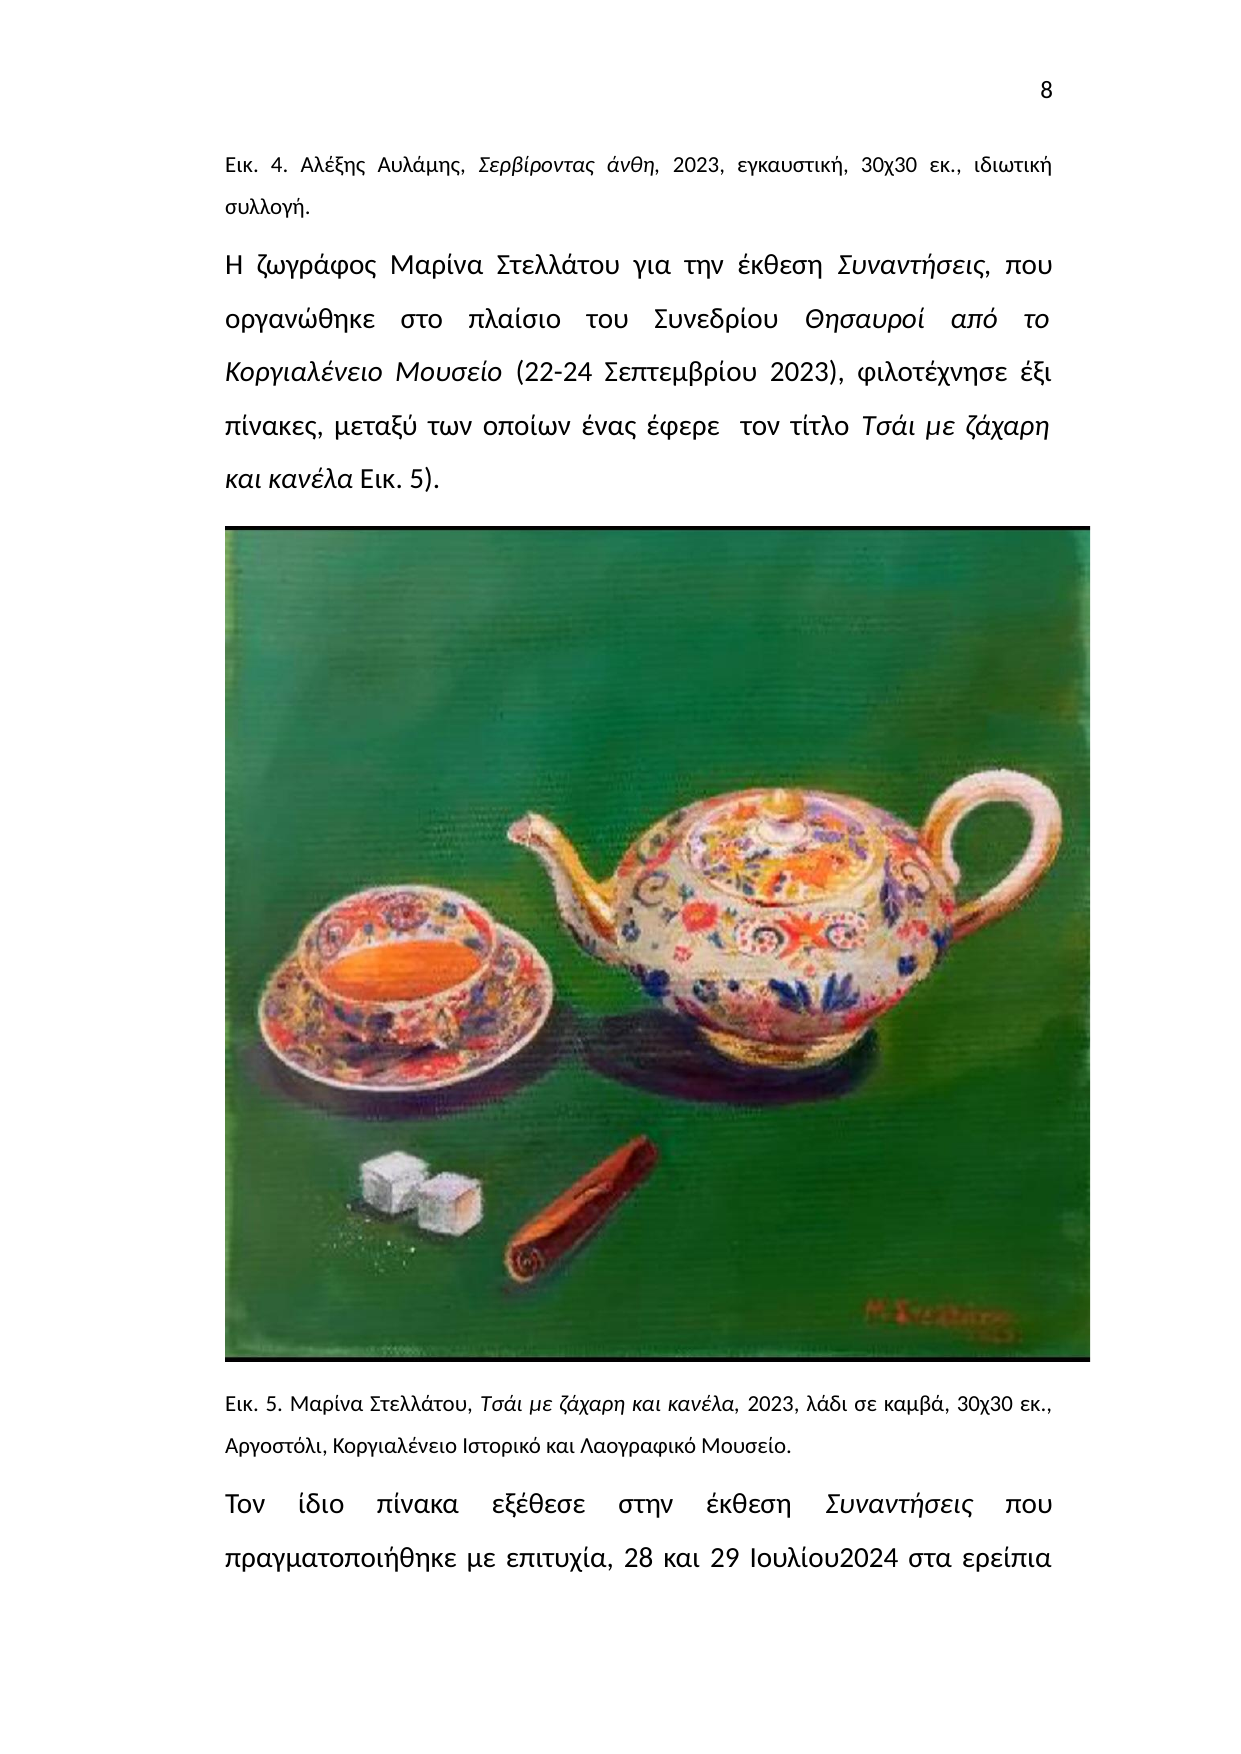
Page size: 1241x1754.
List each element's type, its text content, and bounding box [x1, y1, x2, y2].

text Η ζωγράφος Μαρίνα Στελλάτου για την έκθεση Συναντήσεις, που οργανώθηκε στο πλαίσιο του Συνεδρίου Θησαυροί από το Κοργιαλένειο Μουσείο (22-24 Σεπτεμβρίου 2023), φιλοτέχνησε έξι πίνακες, μεταξύ των οποίων ένας έφερε τον τίτλο Τσάι με ζάχαρη και κανέλα Εικ. 5). [225, 246, 1053, 496]
picture [225, 526, 1091, 1362]
text Εικ. 5. Μαρίνα Στελλάτου, Τσάι με ζάχαρη και κανέλα, 2023, λάδι σε καμβά, 30χ30 εκ., Αργοστόλι, Κοργιαλένειο Ιστορικό και Λαογραφικό Μουσείο. [225, 1389, 1053, 1459]
text Εικ. 4. Αλέξης Αυλάμης, Σερβίροντας άνθη, 2023, εγκαυστική, 30χ30 εκ., ιδιωτική συλλογή. [225, 150, 1053, 220]
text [225, 1485, 1053, 1574]
